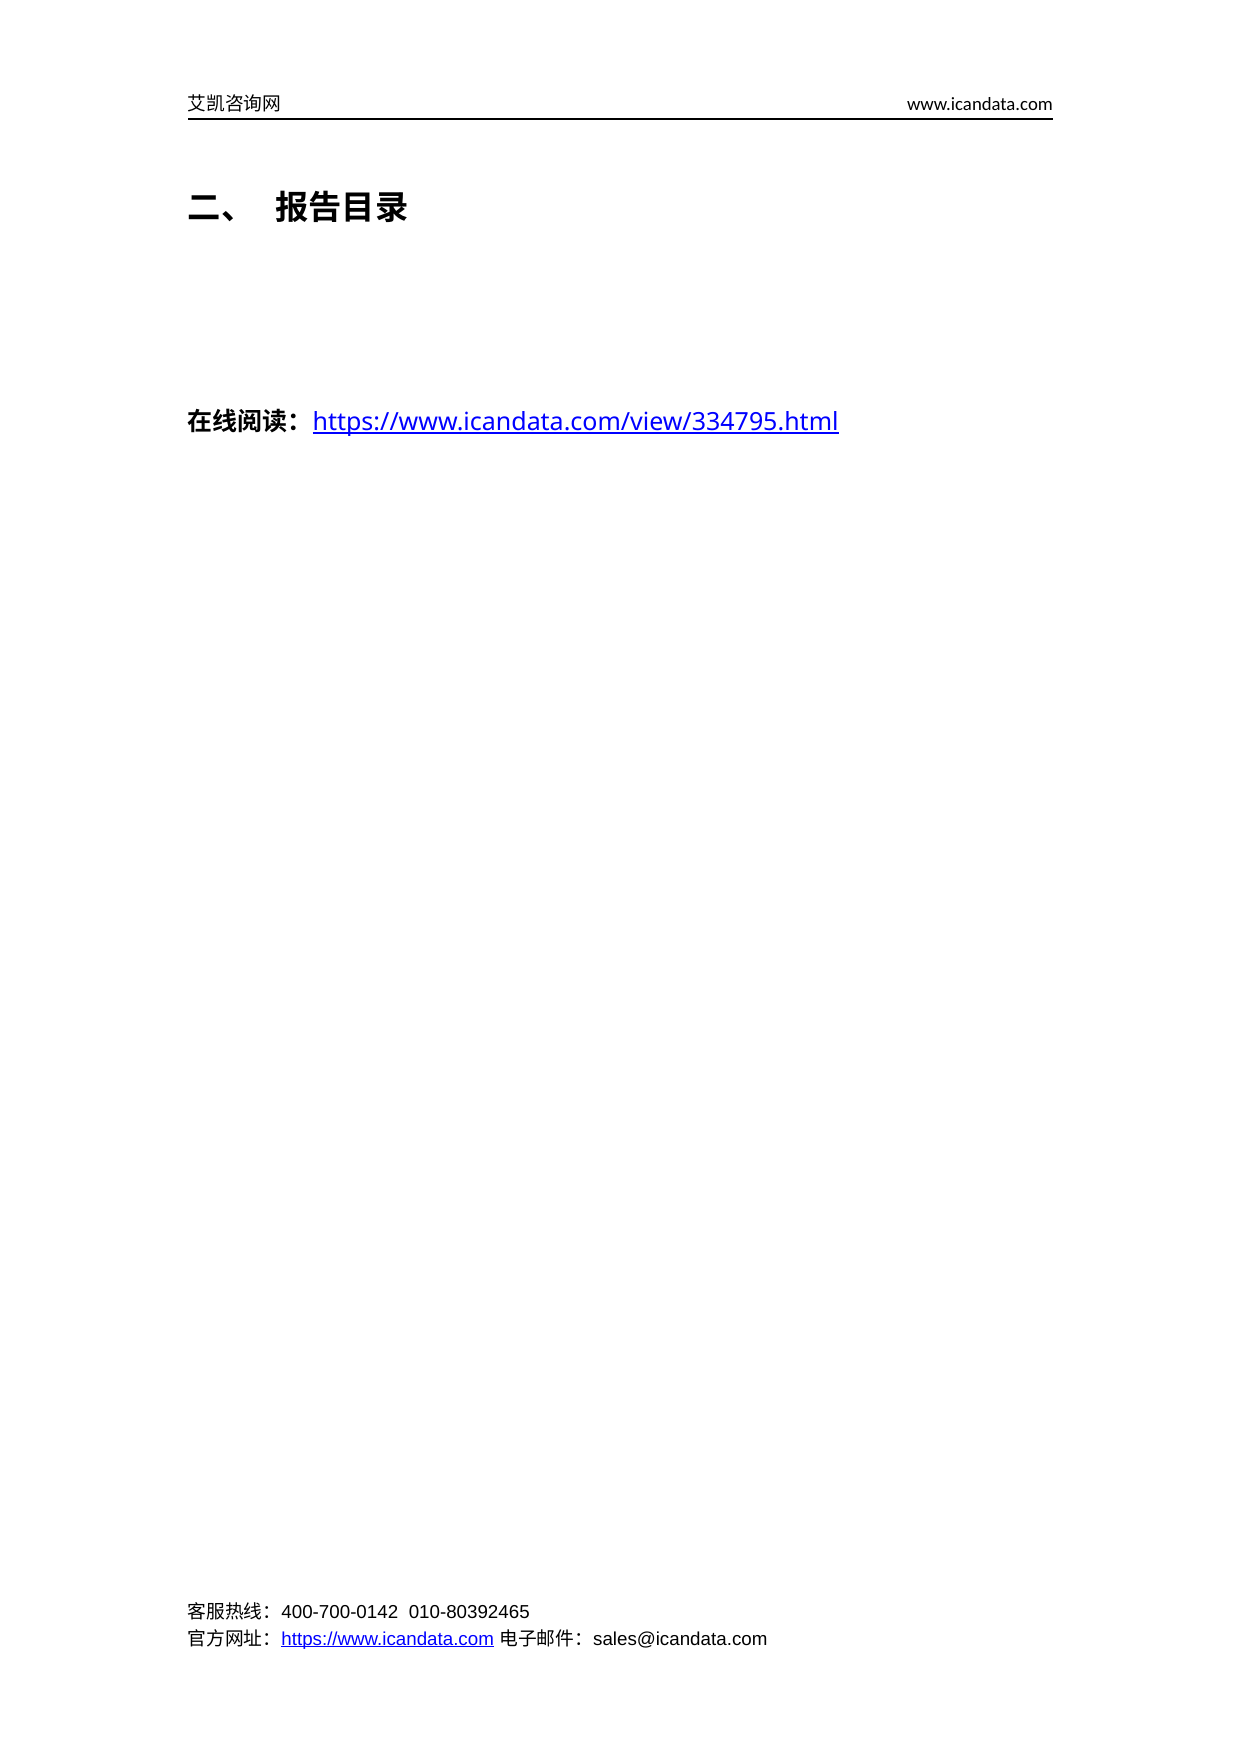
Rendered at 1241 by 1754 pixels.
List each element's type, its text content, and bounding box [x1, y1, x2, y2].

text 在线阅读：https://www.icandata.com/view/334795.html [187, 387, 1053, 452]
subtitle 报告目录 [187, 172, 1053, 237]
